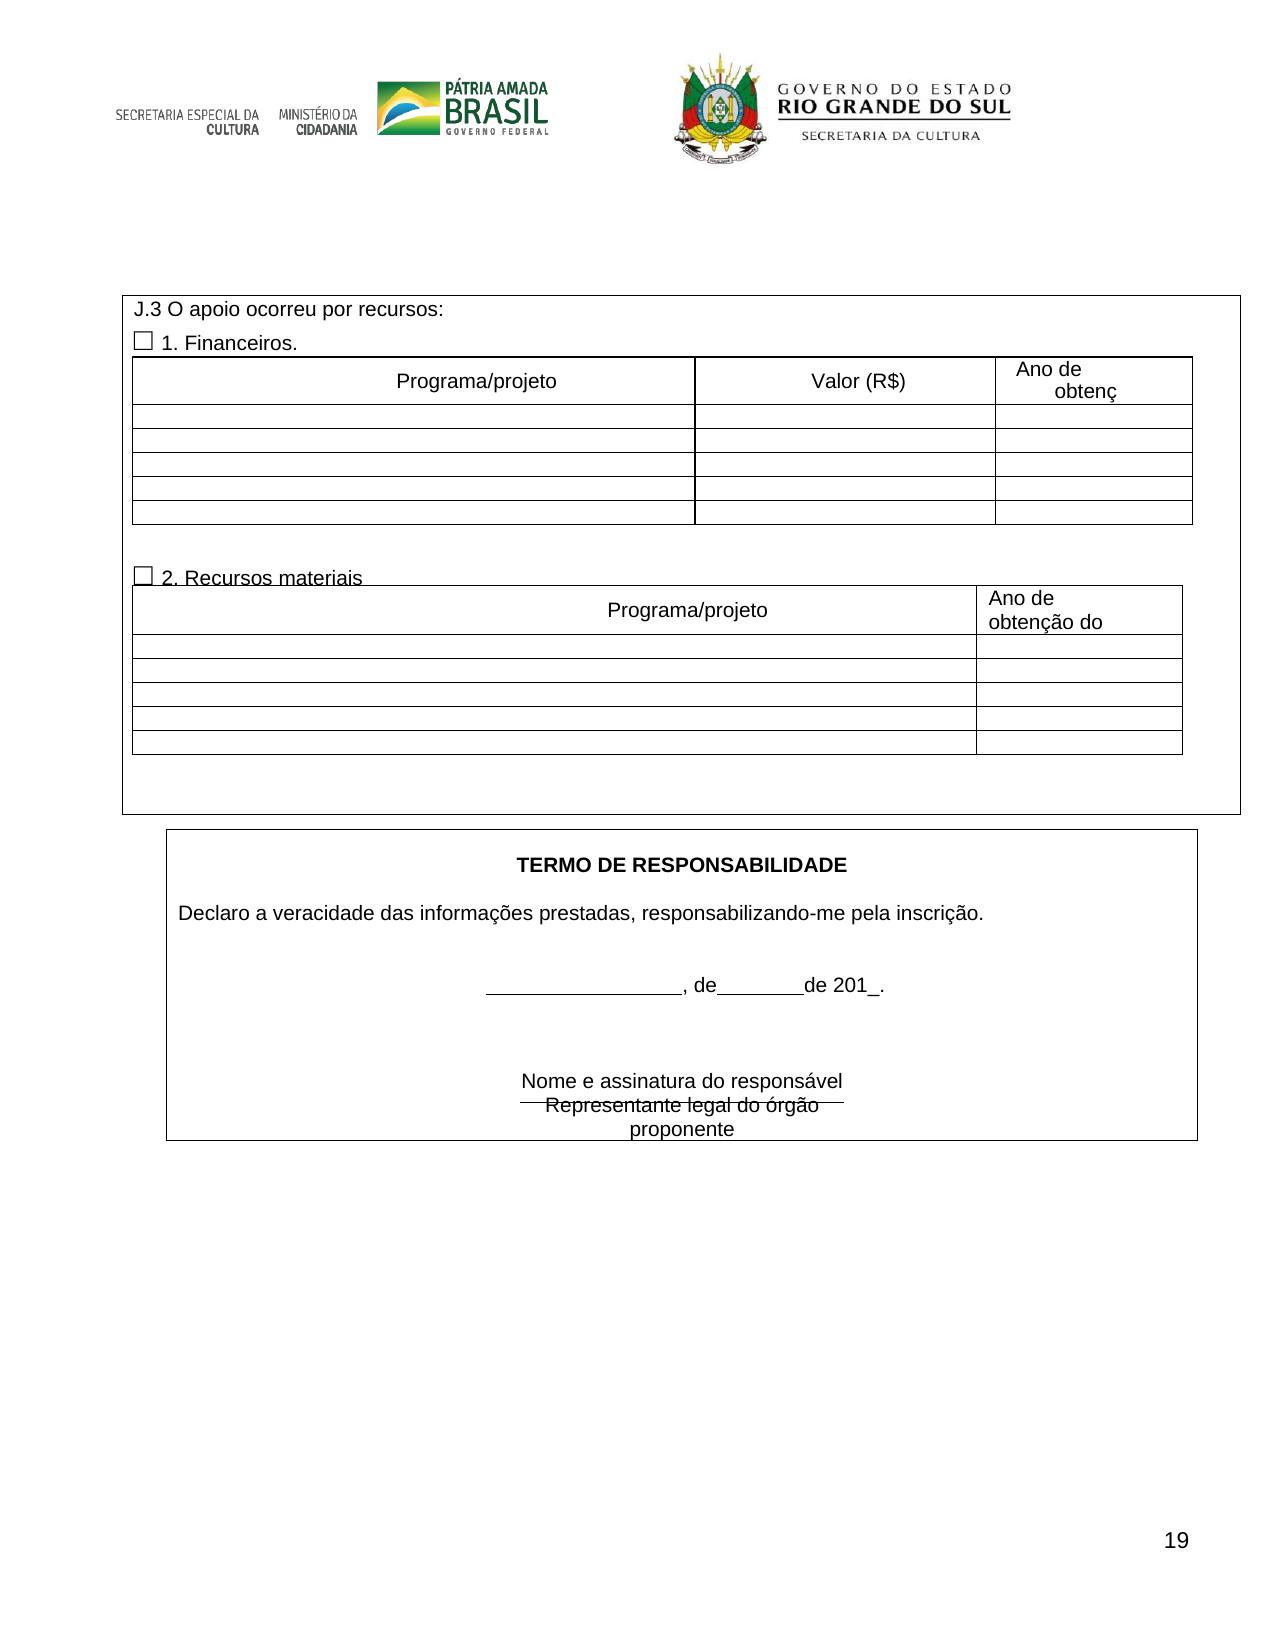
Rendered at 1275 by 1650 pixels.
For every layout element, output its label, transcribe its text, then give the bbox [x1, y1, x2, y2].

table_cell [696, 405, 995, 428]
table_cell [133, 429, 694, 452]
table_cell [133, 453, 694, 476]
table_cell [133, 707, 976, 730]
table_cell [977, 731, 1182, 754]
table_cell [133, 501, 694, 524]
table_cell [696, 501, 995, 524]
table_cell [133, 683, 976, 706]
picture [673, 48, 1014, 167]
table_cell [996, 477, 1192, 500]
table_cell [696, 453, 995, 476]
table_header Programa/projeto [133, 586, 976, 634]
table_header Valor (R$) [696, 358, 995, 404]
table_cell [996, 405, 1192, 428]
table_cell [996, 453, 1192, 476]
table_cell [696, 429, 995, 452]
table_cell [977, 707, 1182, 730]
table_cell [133, 635, 976, 658]
table_header Ano de obtenção do [977, 586, 1182, 634]
table_header Ano de obtenç [996, 358, 1192, 404]
table_cell [696, 477, 995, 500]
picture [110, 49, 558, 167]
table_cell [133, 731, 976, 754]
table_cell [977, 635, 1182, 658]
table_cell [133, 477, 694, 500]
table_cell [977, 683, 1182, 706]
table_cell [996, 501, 1192, 524]
table_cell [133, 405, 694, 428]
table_cell [996, 429, 1192, 452]
table_header Programa/projeto [133, 358, 694, 404]
table_cell [977, 659, 1182, 682]
table_cell [133, 659, 976, 682]
